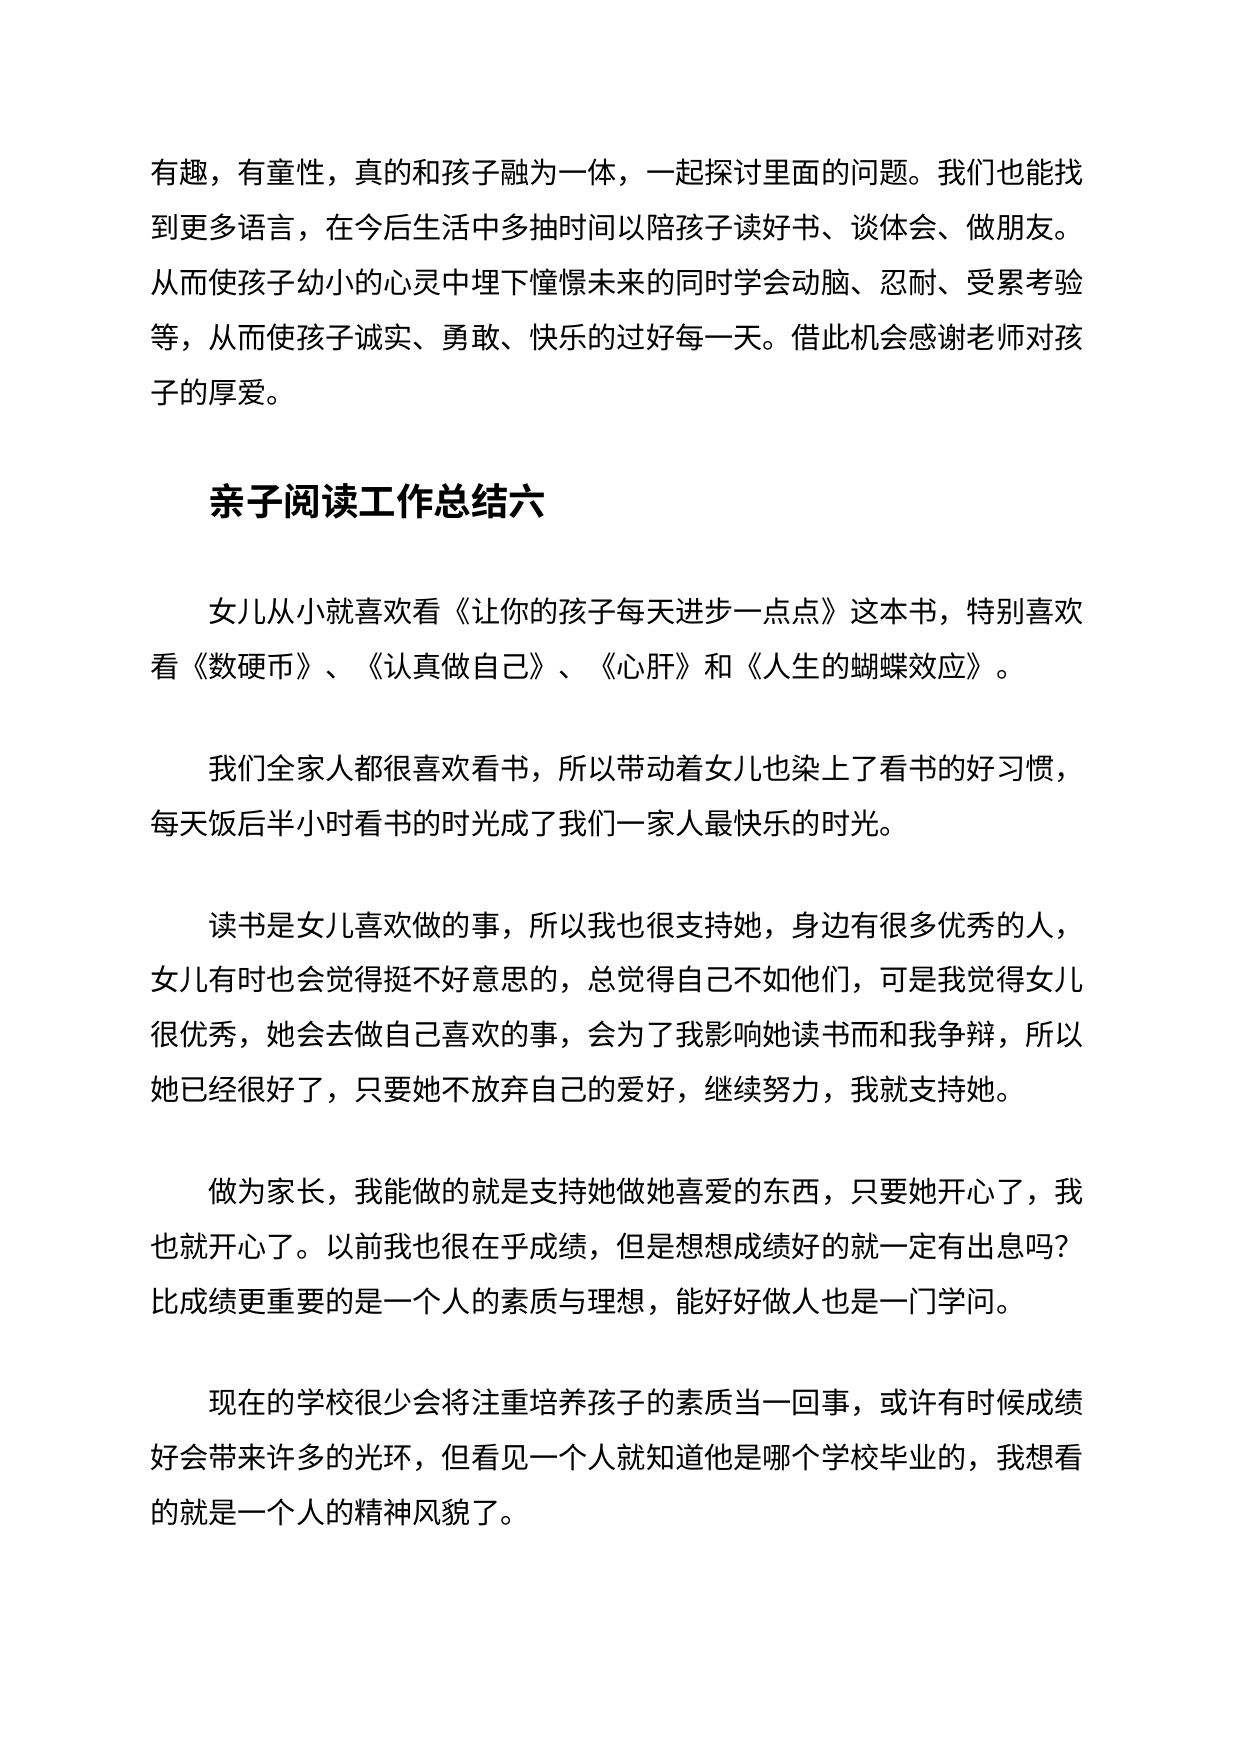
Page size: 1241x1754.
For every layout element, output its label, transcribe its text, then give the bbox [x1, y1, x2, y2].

text 女儿从小就喜欢看《让你的孩子每天进步一点点》这本书，特别喜欢看《数硬币》、《认真做自己》、《心肝》和《人生的蝴蝶效应》。 [150, 589, 1090, 686]
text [150, 150, 1090, 412]
text 做为家长，我能做的就是支持她做她喜爱的东西，只要她开心了，我也就开心了。以前我也很在乎成绩，但是想想成绩好的就一定有出息吗？比成绩更重要的是一个人的素质与理想，能好好做人也是一门学问。 [150, 1168, 1090, 1321]
text 我们全家人都很喜欢看书，所以带动着女儿也染上了看书的好习惯，每天饭后半小时看书的时光成了我们一家人最快乐的时光。 [150, 745, 1090, 843]
text 亲子阅读工作总结六 [150, 471, 1090, 526]
text 读书是女儿喜欢做的事，所以我也很支持她，身边有很多优秀的人，女儿有时也会觉得挺不好意思的，总觉得自己不如他们，可是我觉得女儿很优秀，她会去做自己喜欢的事，会为了我影响她读书而和我争辩，所以她已经很好了，只要她不放弃自己的爱好，继续努力，我就支持她。 [150, 902, 1090, 1109]
text 现在的学校很少会将注重培养孩子的素质当一回事，或许有时候成绩好会带来许多的光环，但看见一个人就知道他是哪个学校毕业的，我想看的就是一个人的精神风貌了。 [150, 1380, 1090, 1532]
